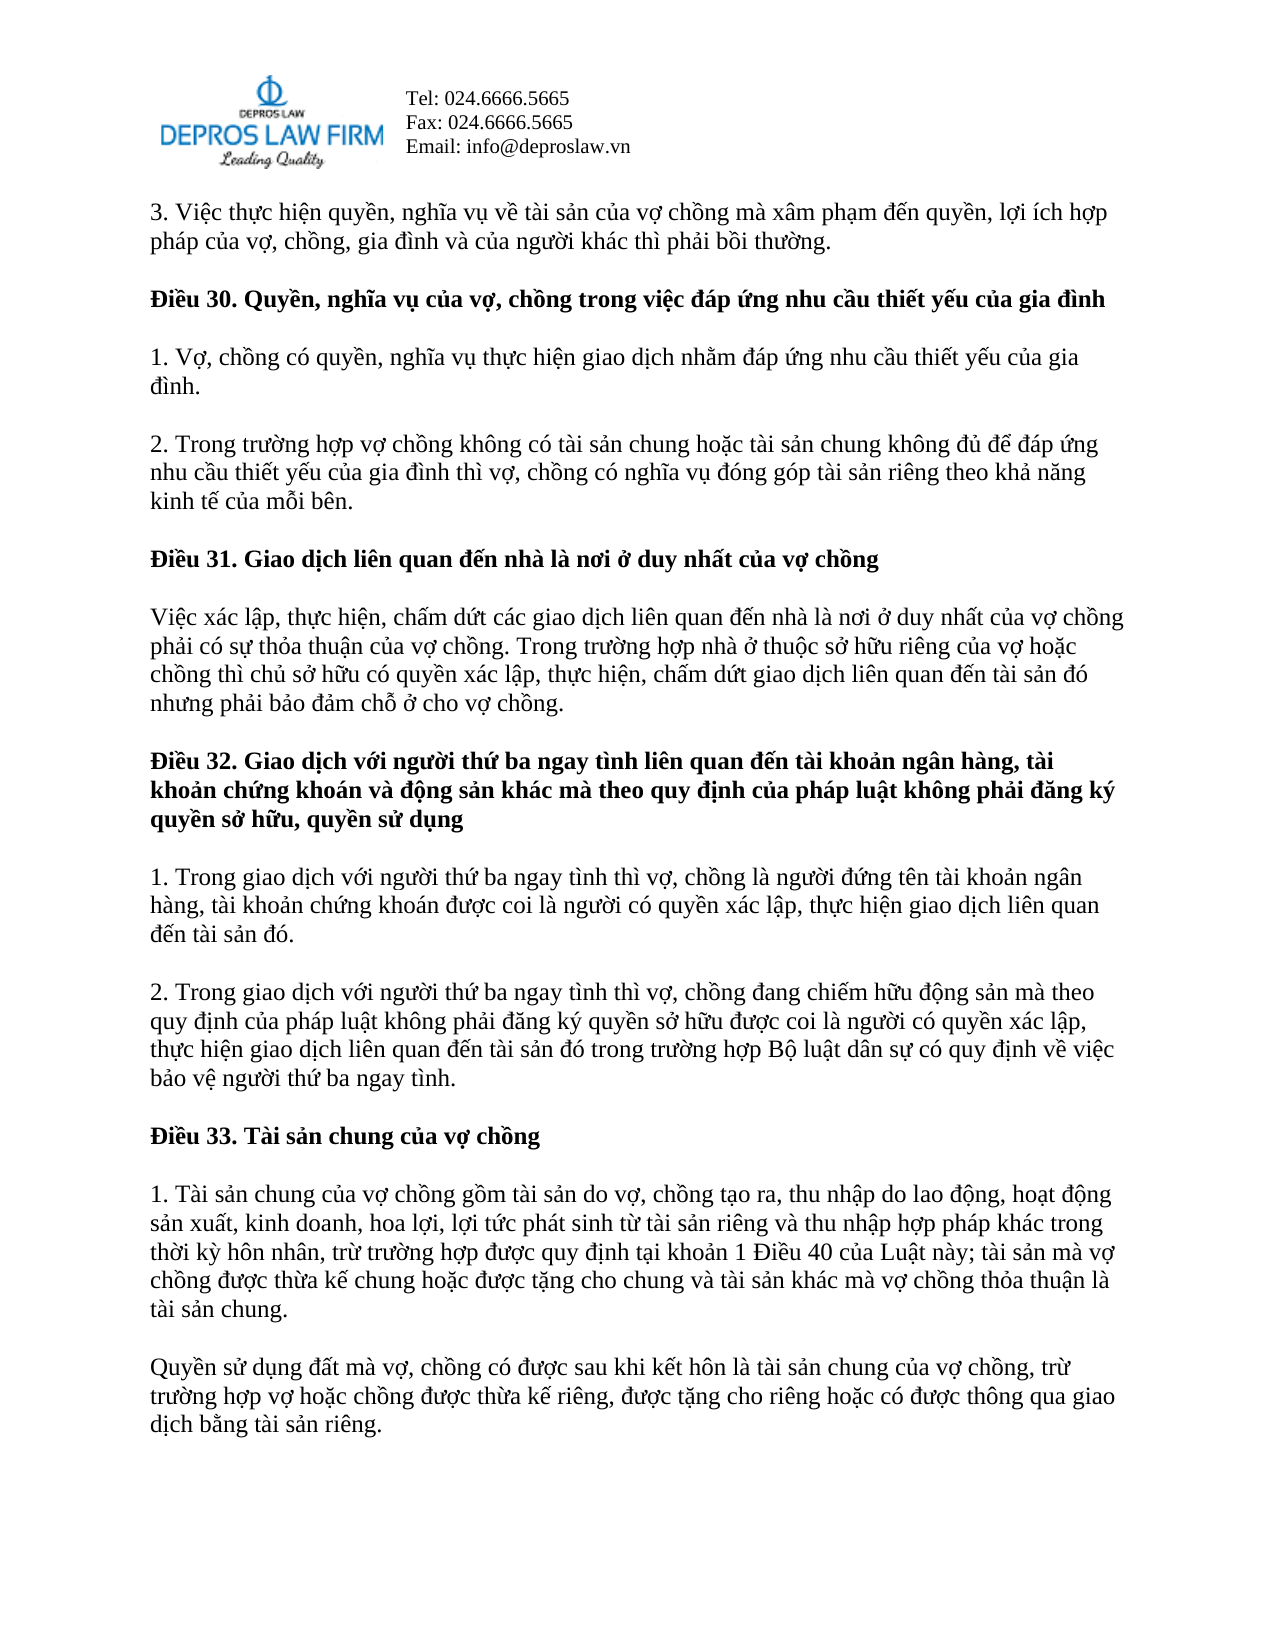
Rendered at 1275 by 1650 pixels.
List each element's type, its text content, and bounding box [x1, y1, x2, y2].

text 1. Tài sản chung của vợ chồng gồm tài sản do vợ, chồng tạo ra, thu nhập do lao động, hoạt động sản xuất, kinh doanh, hoa lợi, lợi tức phát sinh từ tài sản riêng và thu nhập hợp pháp khác trong thời kỳ hôn nhân, trừ trường hợp được quy định tại khoản 1 Điều 40 của Luật này; tài sản mà vợ chồng được thừa kế chung hoặc được tặng cho chung và tài sản khác mà vợ chồng thỏa thuận là tài sản chung. [150, 1179, 1125, 1323]
text 2. Trong giao dịch với người thứ ba ngay tình thì vợ, chồng đang chiếm hữu động sản mà theo quy định của pháp luật không phải đăng ký quyền sở hữu được coi là người có quyền xác lập, thực hiện giao dịch liên quan đến tài sản đó trong trường hợp Bộ luật dân sự có quy định về việc bảo vệ người thứ ba ngay tình. [150, 977, 1125, 1092]
text 1. Vợ, chồng có quyền, nghĩa vụ thực hiện giao dịch nhằm đáp ứng nhu cầu thiết yếu của gia đình. [150, 342, 1125, 399]
text Điều 33. Tài sản chung của vợ chồng [150, 1121, 1125, 1150]
text Điều 32. Giao dịch với người thứ ba ngay tình liên quan đến tài khoản ngân hàng, tài khoản chứng khoán và động sản khác mà theo quy định của pháp luật không phải đăng ký quyền sở hữu, quyền sử dụng [150, 746, 1125, 832]
text Điều 31. Giao dịch liên quan đến nhà là nơi ở duy nhất của vợ chồng [150, 544, 1125, 573]
picture [161, 75, 384, 169]
text 1. Trong giao dịch với người thứ ba ngay tình thì vợ, chồng là người đứng tên tài khoản ngân hàng, tài khoản chứng khoán được coi là người có quyền xác lập, thực hiện giao dịch liên quan đến tài sản đó. [150, 862, 1125, 948]
text Việc xác lập, thực hiện, chấm dứt các giao dịch liên quan đến nhà là nơi ở duy nhất của vợ chồng phải có sự thỏa thuận của vợ chồng. Trong trường hợp nhà ở thuộc sở hữu riêng của vợ hoặc chồng thì chủ sở hữu có quyền xác lập, thực hiện, chấm dứt giao dịch liên quan đến tài sản đó nhưng phải bảo đảm chỗ ở cho vợ chồng. [150, 602, 1125, 717]
text Quyền sử dụng đất mà vợ, chồng có được sau khi kết hôn là tài sản chung của vợ chồng, trừ trường hợp vợ hoặc chồng được thừa kế riêng, được tặng cho riêng hoặc có được thông qua giao dịch bằng tài sản riêng. [150, 1352, 1125, 1438]
text Điều 30. Quyền, nghĩa vụ của vợ, chồng trong việc đáp ứng nhu cầu thiết yếu của gia đình [150, 284, 1125, 313]
text 2. Trong trường hợp vợ chồng không có tài sản chung hoặc tài sản chung không đủ để đáp ứng nhu cầu thiết yếu của gia đình thì vợ, chồng có nghĩa vụ đóng góp tài sản riêng theo khả năng kinh tế của mỗi bên. [150, 429, 1125, 515]
text 3. Việc thực hiện quyền, nghĩa vụ về tài sản của vợ chồng mà xâm phạm đến quyền, lợi ích hợp pháp của vợ, chồng, gia đình và của người khác thì phải bồi thường. [150, 197, 1125, 255]
